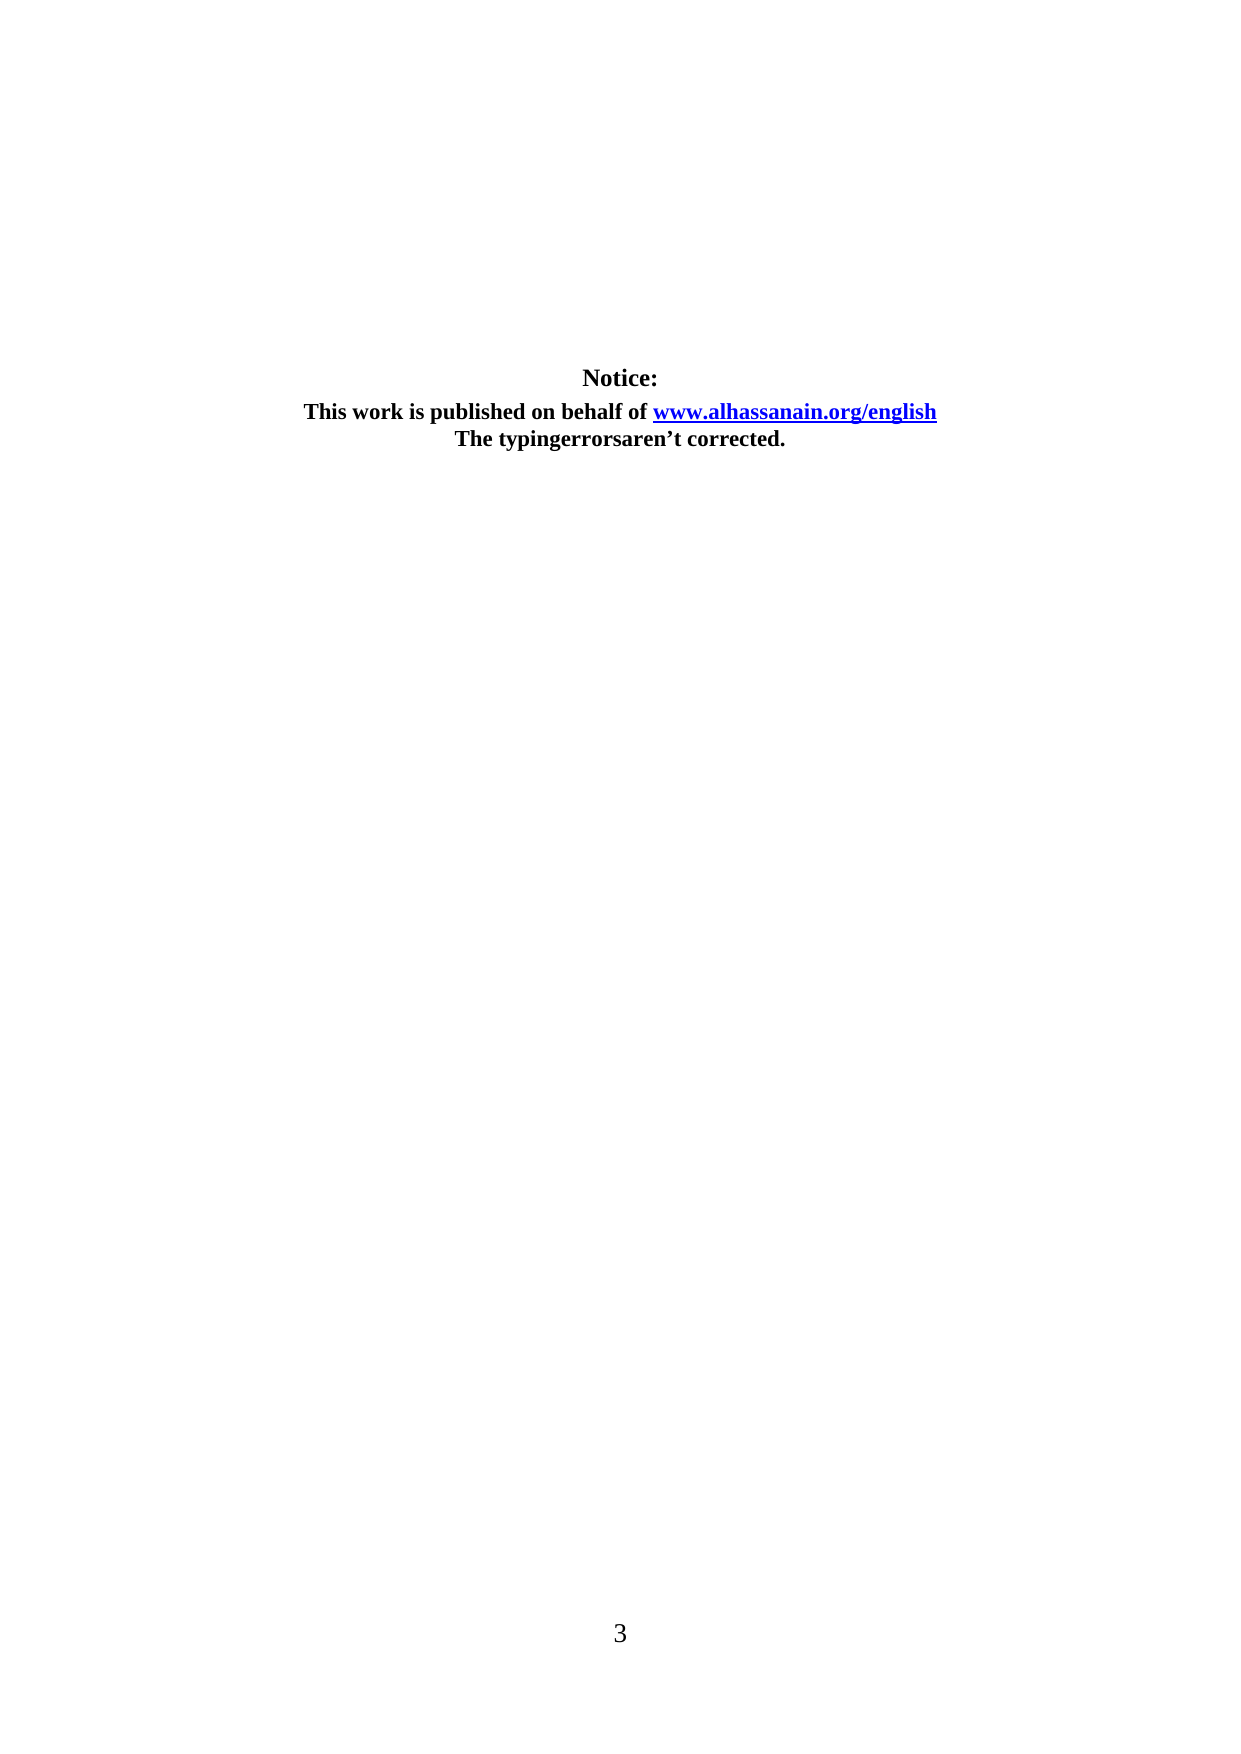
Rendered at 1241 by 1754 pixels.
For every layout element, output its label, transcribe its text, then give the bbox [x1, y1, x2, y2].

text This work is published on behalf of www.alhassanain.org/english [236, 398, 1004, 425]
text Notice: [236, 363, 1004, 392]
text The typingerrorsaren’t corrected. [236, 425, 1004, 451]
